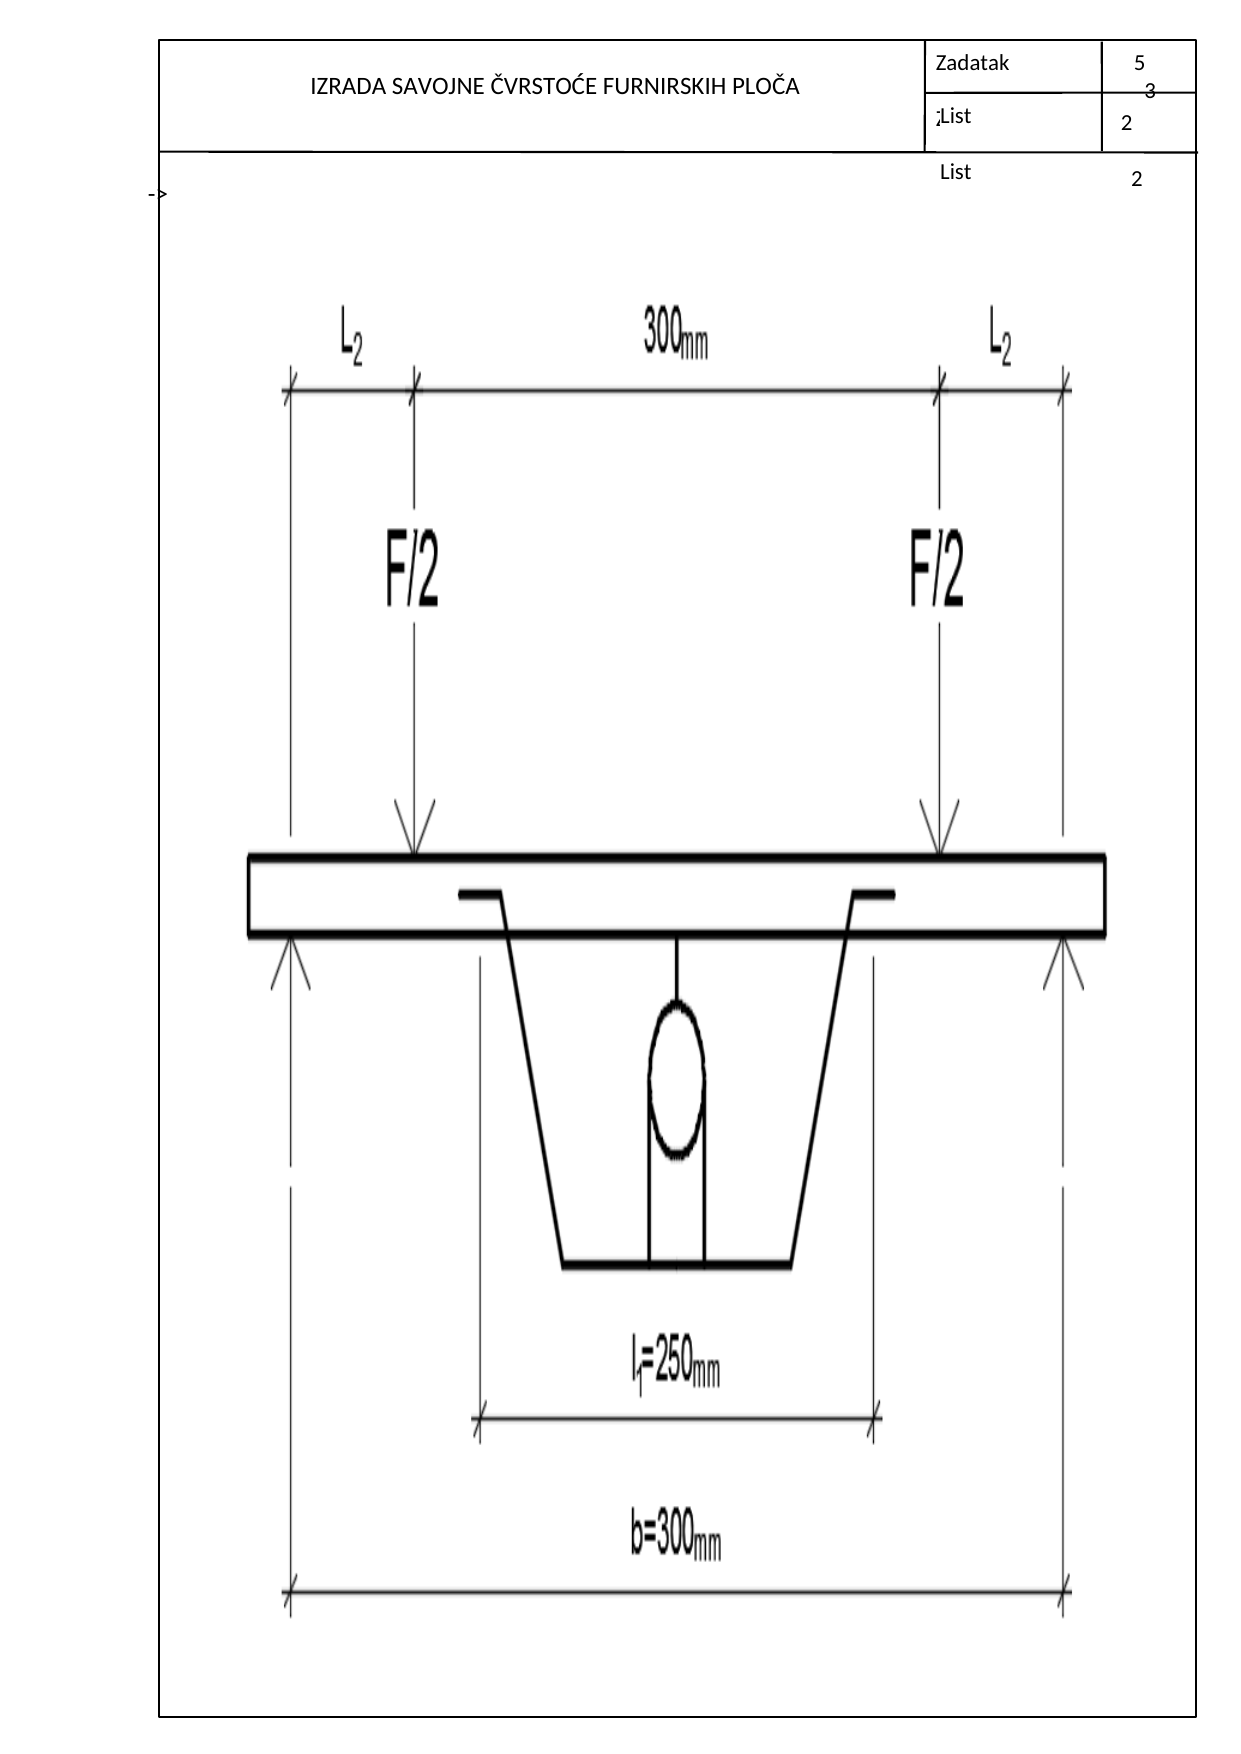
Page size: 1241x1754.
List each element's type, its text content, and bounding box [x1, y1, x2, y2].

text -> [148, 178, 1093, 209]
picture [217, 210, 1144, 1682]
